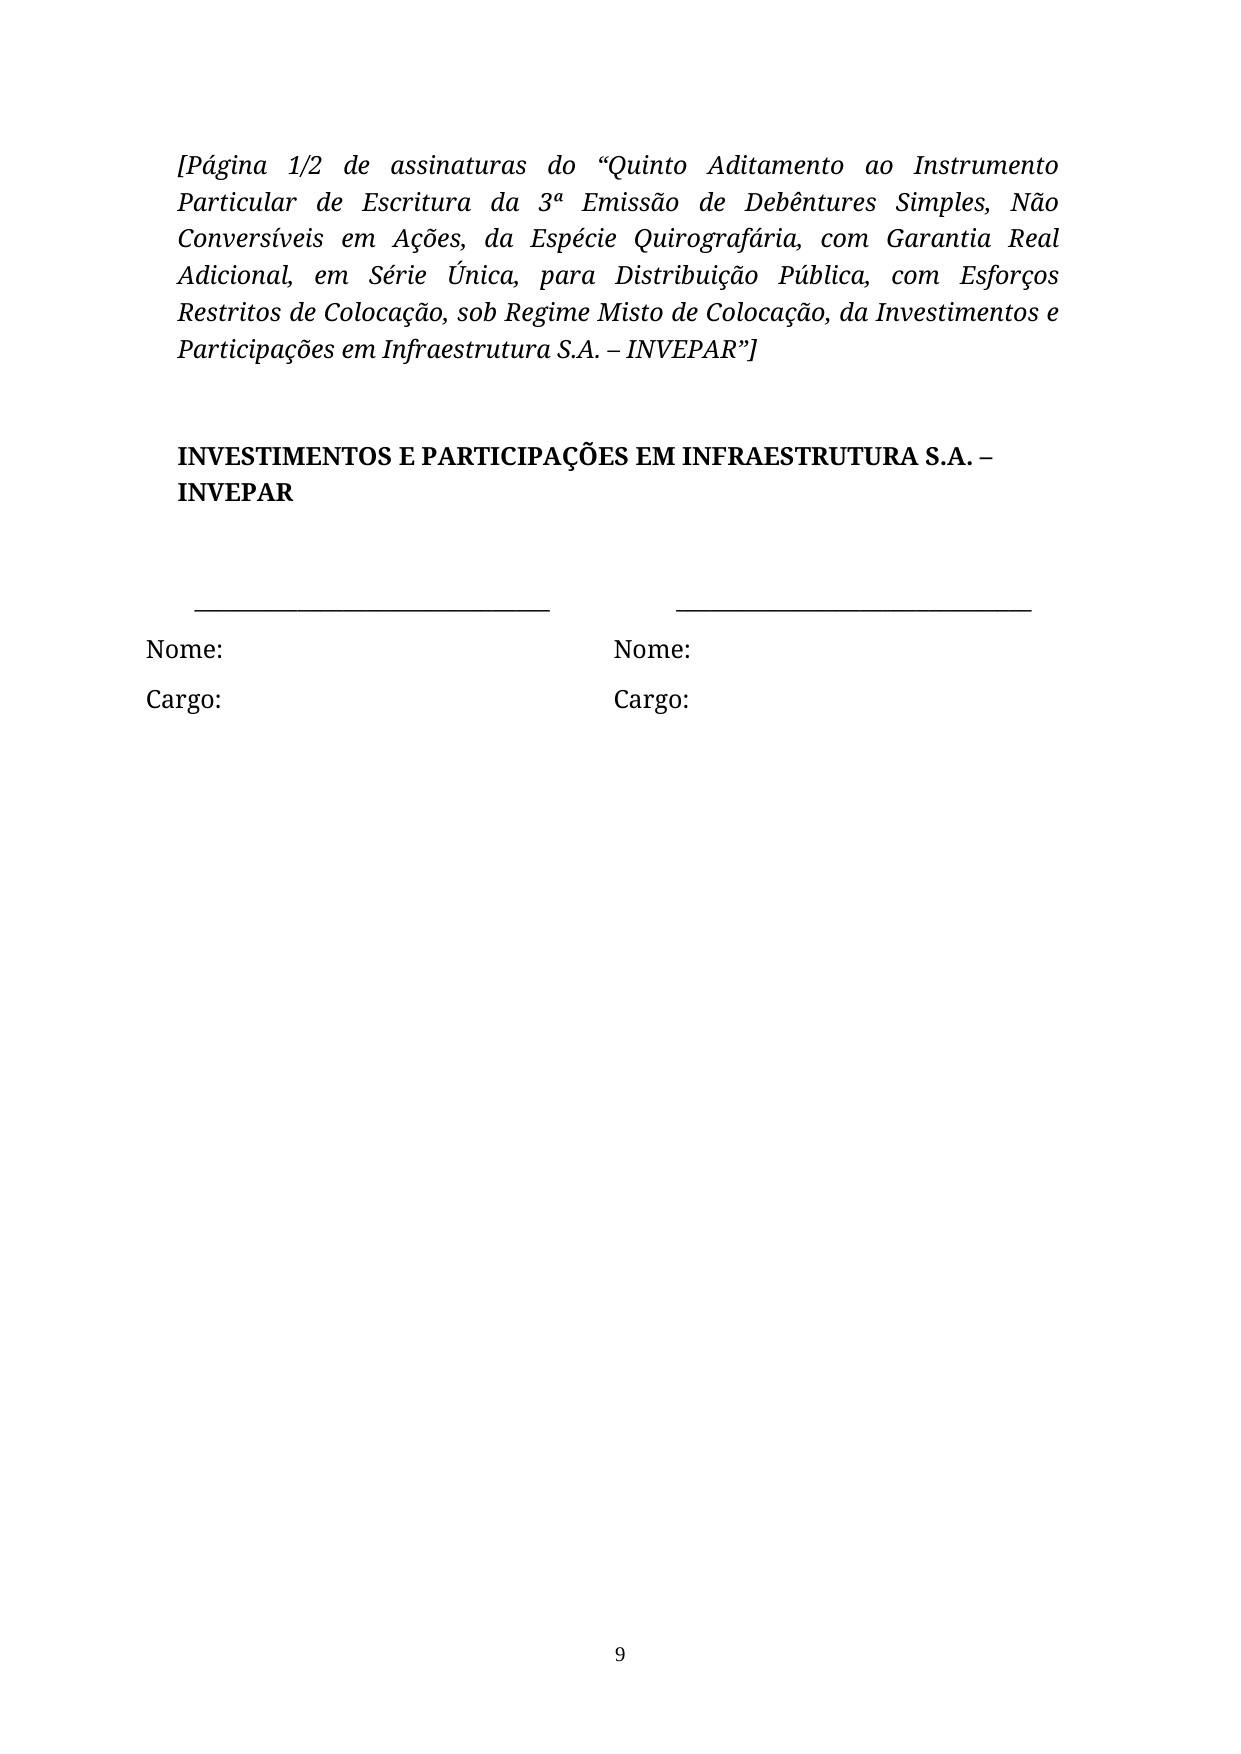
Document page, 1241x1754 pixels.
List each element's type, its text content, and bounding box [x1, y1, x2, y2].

table_cell Cargo: [606, 682, 1102, 732]
table_header _______________________________ [138, 582, 606, 632]
table_header _______________________________ [606, 582, 1102, 632]
table_cell Nome: [138, 632, 606, 682]
text INVESTIMENTOS E PARTICIPAÇÕES EM INFRAESTRUTURA S.A. – INVEPAR [177, 438, 1063, 509]
text [Página 1/2 de assinaturas do “Quinto Aditamento ao Instrumento Particular de Escritura da 3ª Emissão de Debêntures Simples, Não Conversíveis em Ações, da Espécie Quirografária, com Garantia Real Adicional, em Série Única, para Distribuição Pública, com Esforços Restritos de Colocação, sob Regime Misto de Colocação, da Investimentos e Participações em Infraestrutura S.A. – INVEPAR”] [177, 148, 1063, 366]
table_cell Cargo: [138, 682, 606, 732]
table_cell Nome: [606, 632, 1102, 682]
